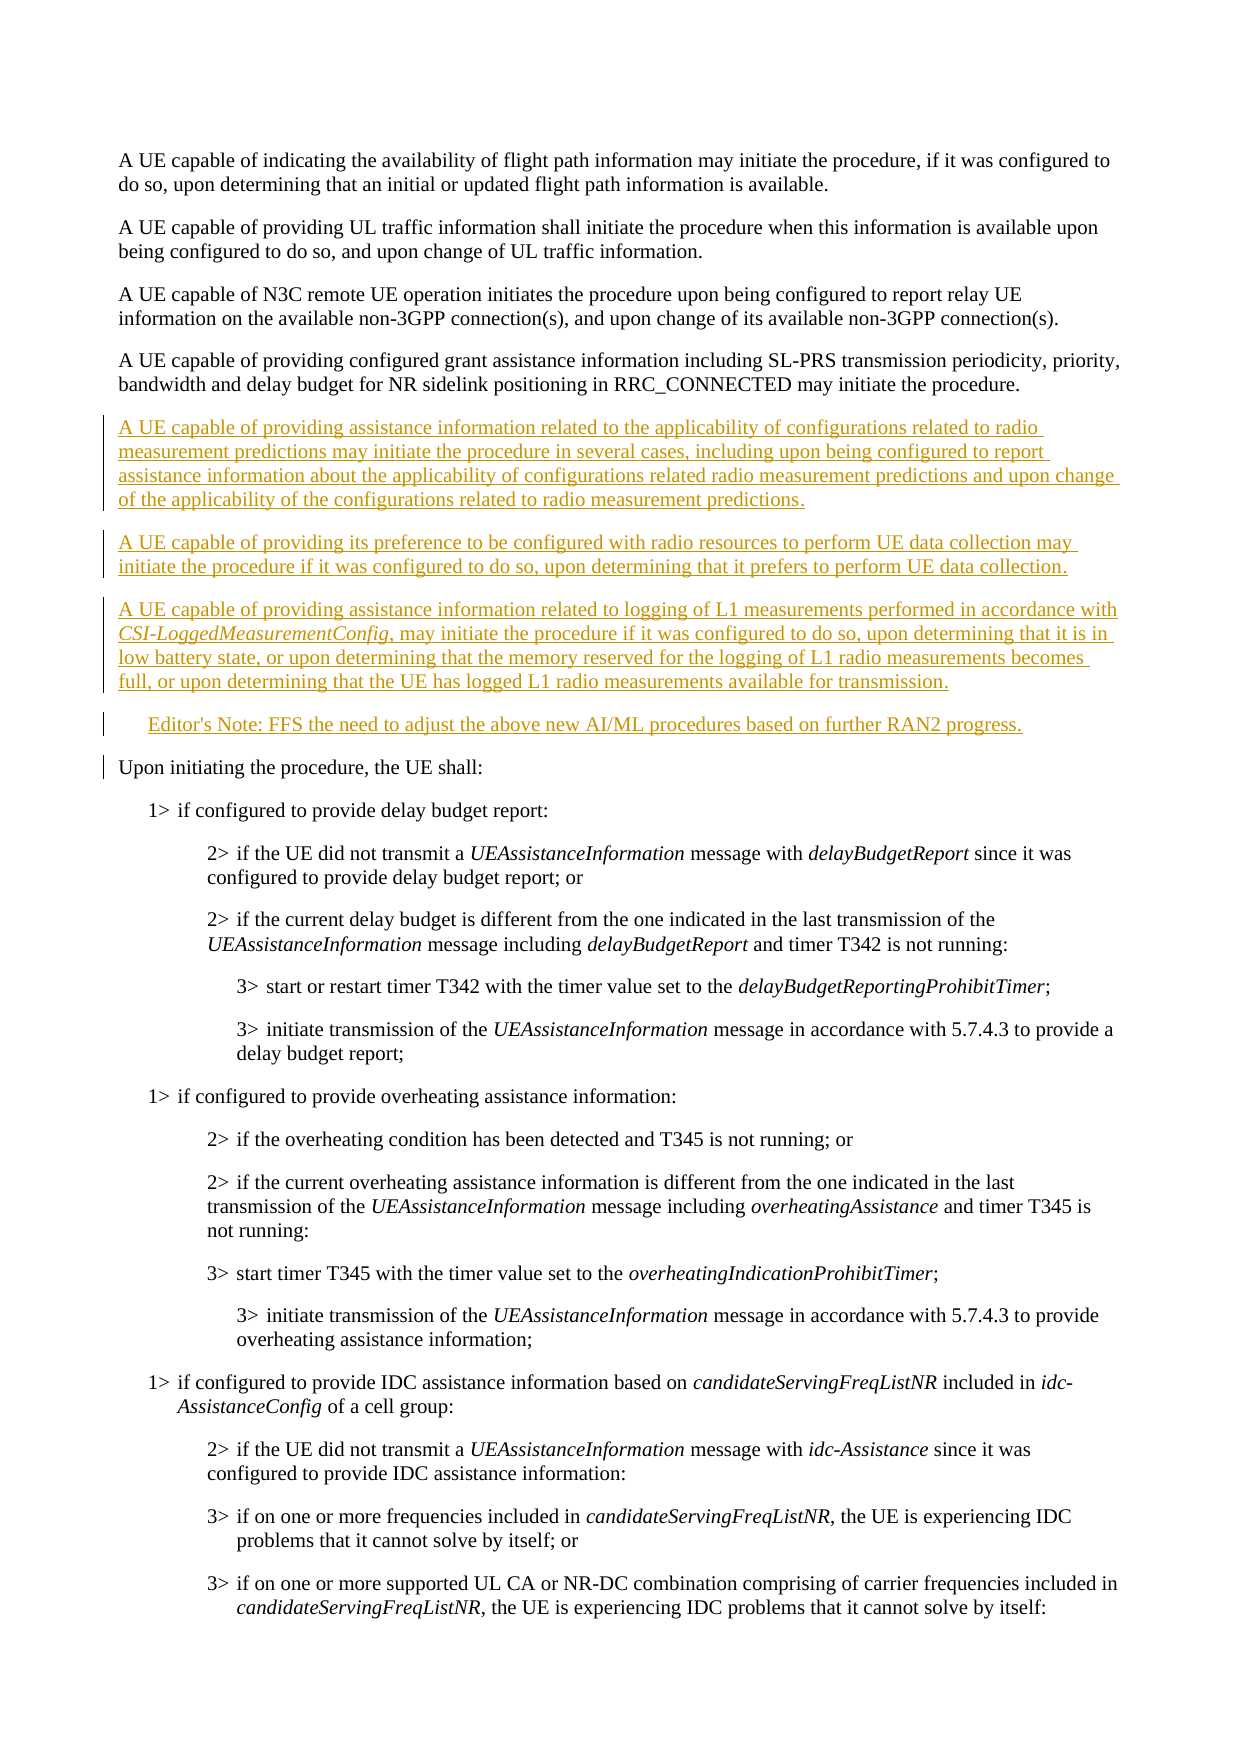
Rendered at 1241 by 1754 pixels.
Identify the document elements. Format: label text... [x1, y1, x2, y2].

text 3> initiate transmission of the UEAssistanceInformation message in accordance with 5.7.4.3 to provide a delay budget report; [236, 1017, 1122, 1065]
text 3> initiate transmission of the UEAssistanceInformation message in accordance with 5.7.4.3 to provide overheating assistance information; [236, 1303, 1122, 1351]
text 2> if the UE did not transmit a UEAssistanceInformation message with idc-Assistance since it was configured to provide IDC assistance information: [207, 1437, 1122, 1485]
text 2> if the current delay budget is different from the one indicated in the last transmission of the UEAssistanceInformation message including delayBudgetReport and timer T342 is not running: [207, 907, 1122, 956]
text 1> if configured to provide overheating assistance information: [148, 1084, 1122, 1108]
text A UE capable of N3C remote UE operation initiates the procedure upon being configured to report relay UE information on the available non-3GPP connection(s), and upon change of its available non-3GPP connection(s). [118, 281, 1122, 329]
text 3> start or restart timer T342 with the timer value set to the delayBudgetReportingProhibitTimer; [236, 974, 1122, 998]
text A UE capable of indicating the availability of flight path information may initiate the procedure, if it was configured to do so, upon determining that an initial or updated flight path information is available. [118, 148, 1122, 196]
text 2> if the UE did not transmit a UEAssistanceInformation message with delayBudgetReport since it was configured to provide delay budget report; or [207, 841, 1122, 889]
text 1> if configured to provide delay budget report: [148, 798, 1122, 822]
text 3> if on one or more frequencies included in candidateServingFreqListNR, the UE is experiencing IDC problems that it cannot solve by itself; or [207, 1504, 1122, 1552]
text 1> if configured to provide IDC assistance information based on candidateServingFreqListNR included in idc-AssistanceConfig of a cell group: [148, 1370, 1122, 1418]
text Upon initiating the procedure, the UE shall: [118, 755, 1122, 779]
text 3> start timer T345 with the timer value set to the overheatingIndicationProhibitTimer; [207, 1261, 1122, 1284]
text 3> if on one or more supported UL CA or NR-DC combination comprising of carrier frequencies included in candidateServingFreqListNR, the UE is experiencing IDC problems that it cannot solve by itself: [207, 1571, 1122, 1619]
text 2> if the current overheating assistance information is different from the one indicated in the last transmission of the UEAssistanceInformation message including overheatingAssistance and timer T345 is not running: [207, 1169, 1122, 1242]
text A UE capable of providing UL traffic information shall initiate the procedure when this information is available upon being configured to do so, and upon change of UL traffic information. [118, 214, 1122, 263]
text A UE capable of providing configured grant assistance information including SL-PRS transmission periodicity, priority, bandwidth and delay budget for NR sidelink positioning in RRC_CONNECTED may initiate the procedure. [118, 348, 1122, 396]
text 2> if the overheating condition has been detected and T345 is not running; or [207, 1127, 1122, 1151]
